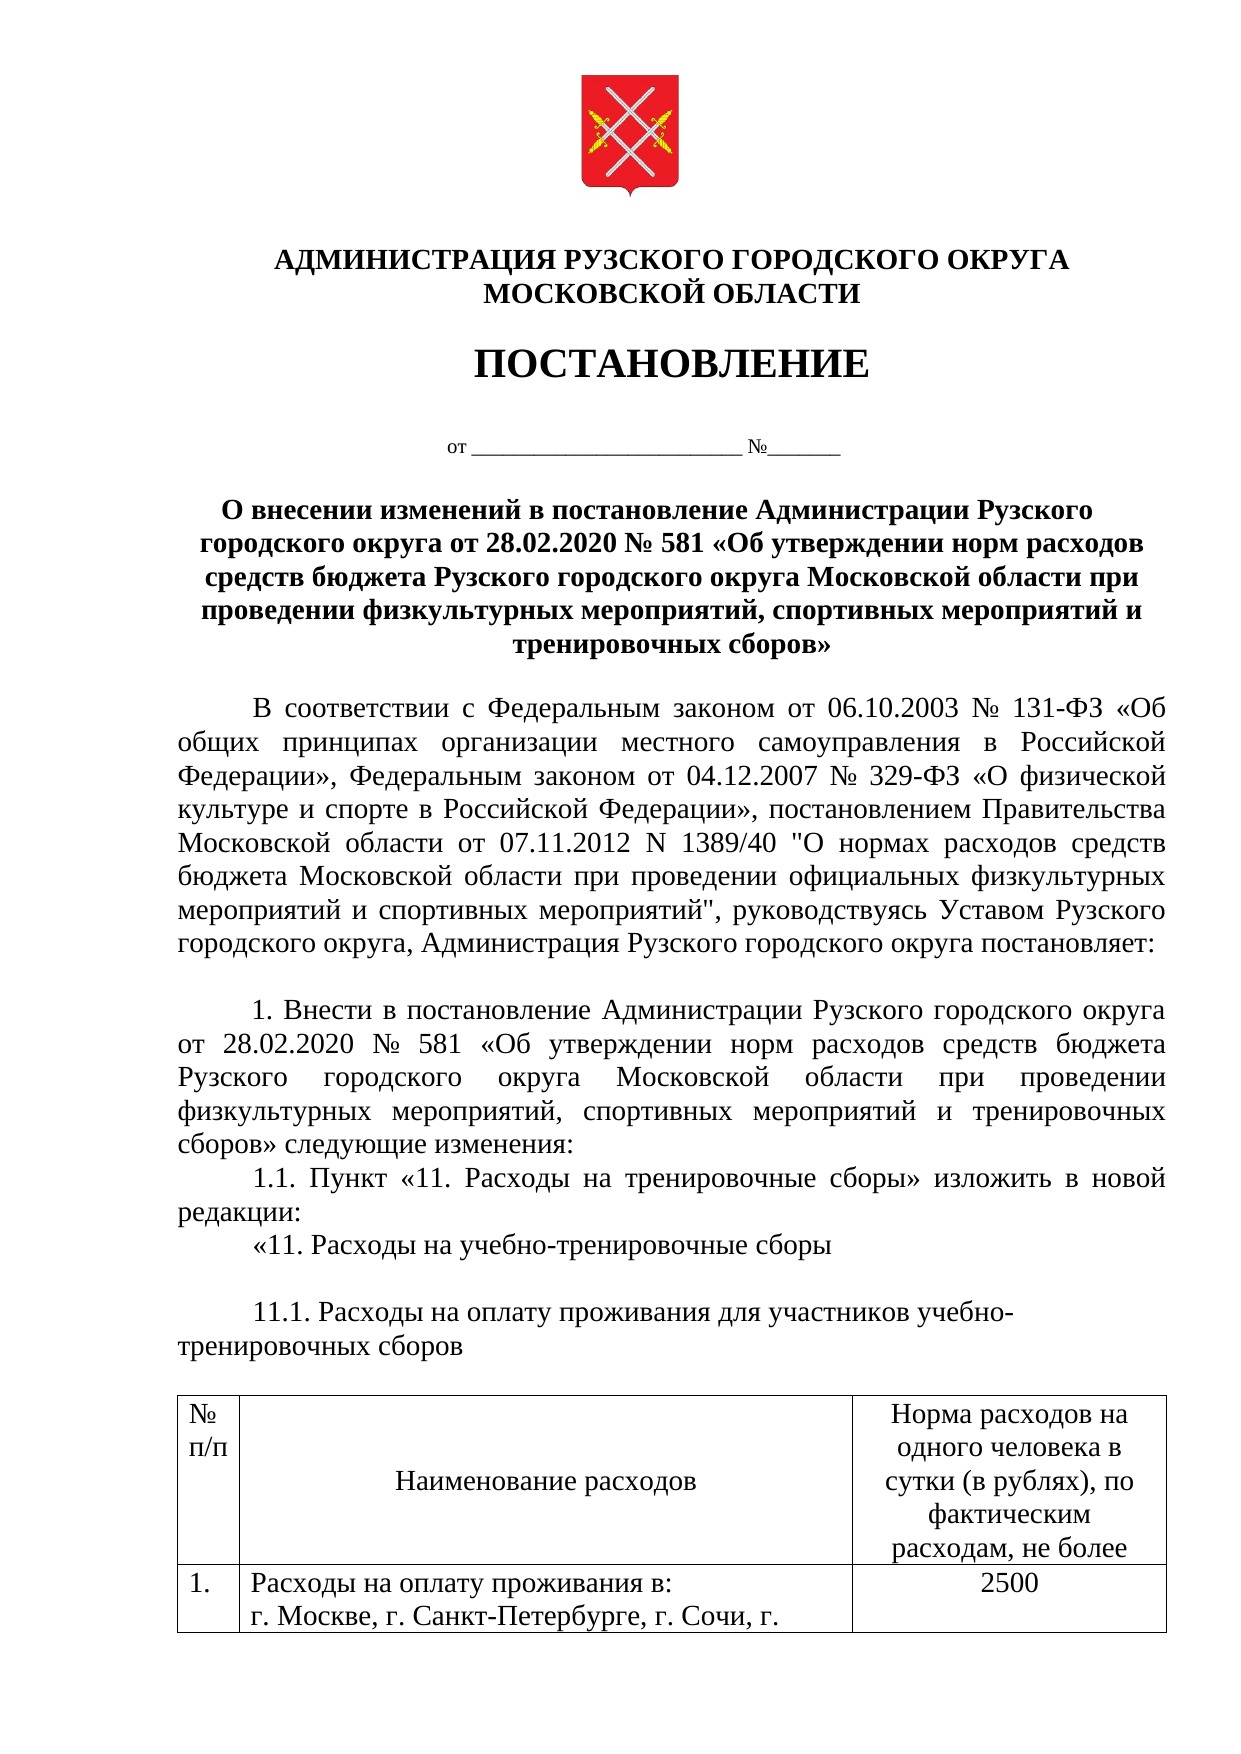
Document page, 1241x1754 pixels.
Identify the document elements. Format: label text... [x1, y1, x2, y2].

table_header № п/п [178, 1396, 239, 1564]
text МОСКОВСКОЙ ОБЛАСТИ [177, 276, 1167, 309]
text 11.1. Расходы на оплату проживания для участников учебно-тренировочных сборов [177, 1294, 1167, 1361]
table_header Наименование расходов [240, 1396, 852, 1564]
table_header Норма расходов на одного человека в сутки (в рублях), по фактическим расходам, не более [853, 1396, 1166, 1564]
text «11. Расходы на учебно-тренировочные сборы [177, 1227, 1167, 1261]
list 1. Внести в постановление Администрации Рузского городского округа от 28.02.2020 № 581 «Об утверждении норм расходов средств бюджета Рузского городского округа Московской области при проведении физкультурных мероприятий, спортивных мероприятий и тренировочных сборов» следующие изменения: [177, 992, 1167, 1160]
text ПОСТАНОВЛЕНИЕ [177, 338, 1167, 386]
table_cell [240, 1565, 852, 1632]
picture [581, 75, 679, 197]
text от __________________________ №_______ [177, 434, 1167, 458]
text АДМИНИСТРАЦИЯ РУЗСКОГО ГОРОДСКОГО ОКРУГА [177, 242, 1167, 276]
text О внесении изменений в постановление Администрации Рузского городского округа от 28.02.2020 № 581 «Об утверждении норм расходов средств бюджета Рузского городского округа Московской области при проведении физкультурных мероприятий, спортивных мероприятий и тренировочных сборов» [148, 492, 1167, 659]
table_cell 1. [178, 1565, 239, 1632]
table_cell 2500 [853, 1565, 1166, 1632]
text 1.1. Пункт «11. Расходы на тренировочные сборы» изложить в новой редакции: [177, 1160, 1167, 1227]
list В соответствии с Федеральным законом от 06.10.2003 № 131-ФЗ «Об общих принципах организации местного самоуправления в Российской Федерации», Федеральным законом от 04.12.2007 № 329-ФЗ «О физической культуре и спорте в Российской Федерации», постановлением Правительства Московской области от 07.11.2012 N 1389/40 "О нормах расходов средств бюджета Московской области при проведении официальных физкультурных мероприятий и спортивных мероприятий", руководствуясь Уставом Рузского городского округа, Администрация Рузского городского округа постановляет: [177, 691, 1167, 959]
